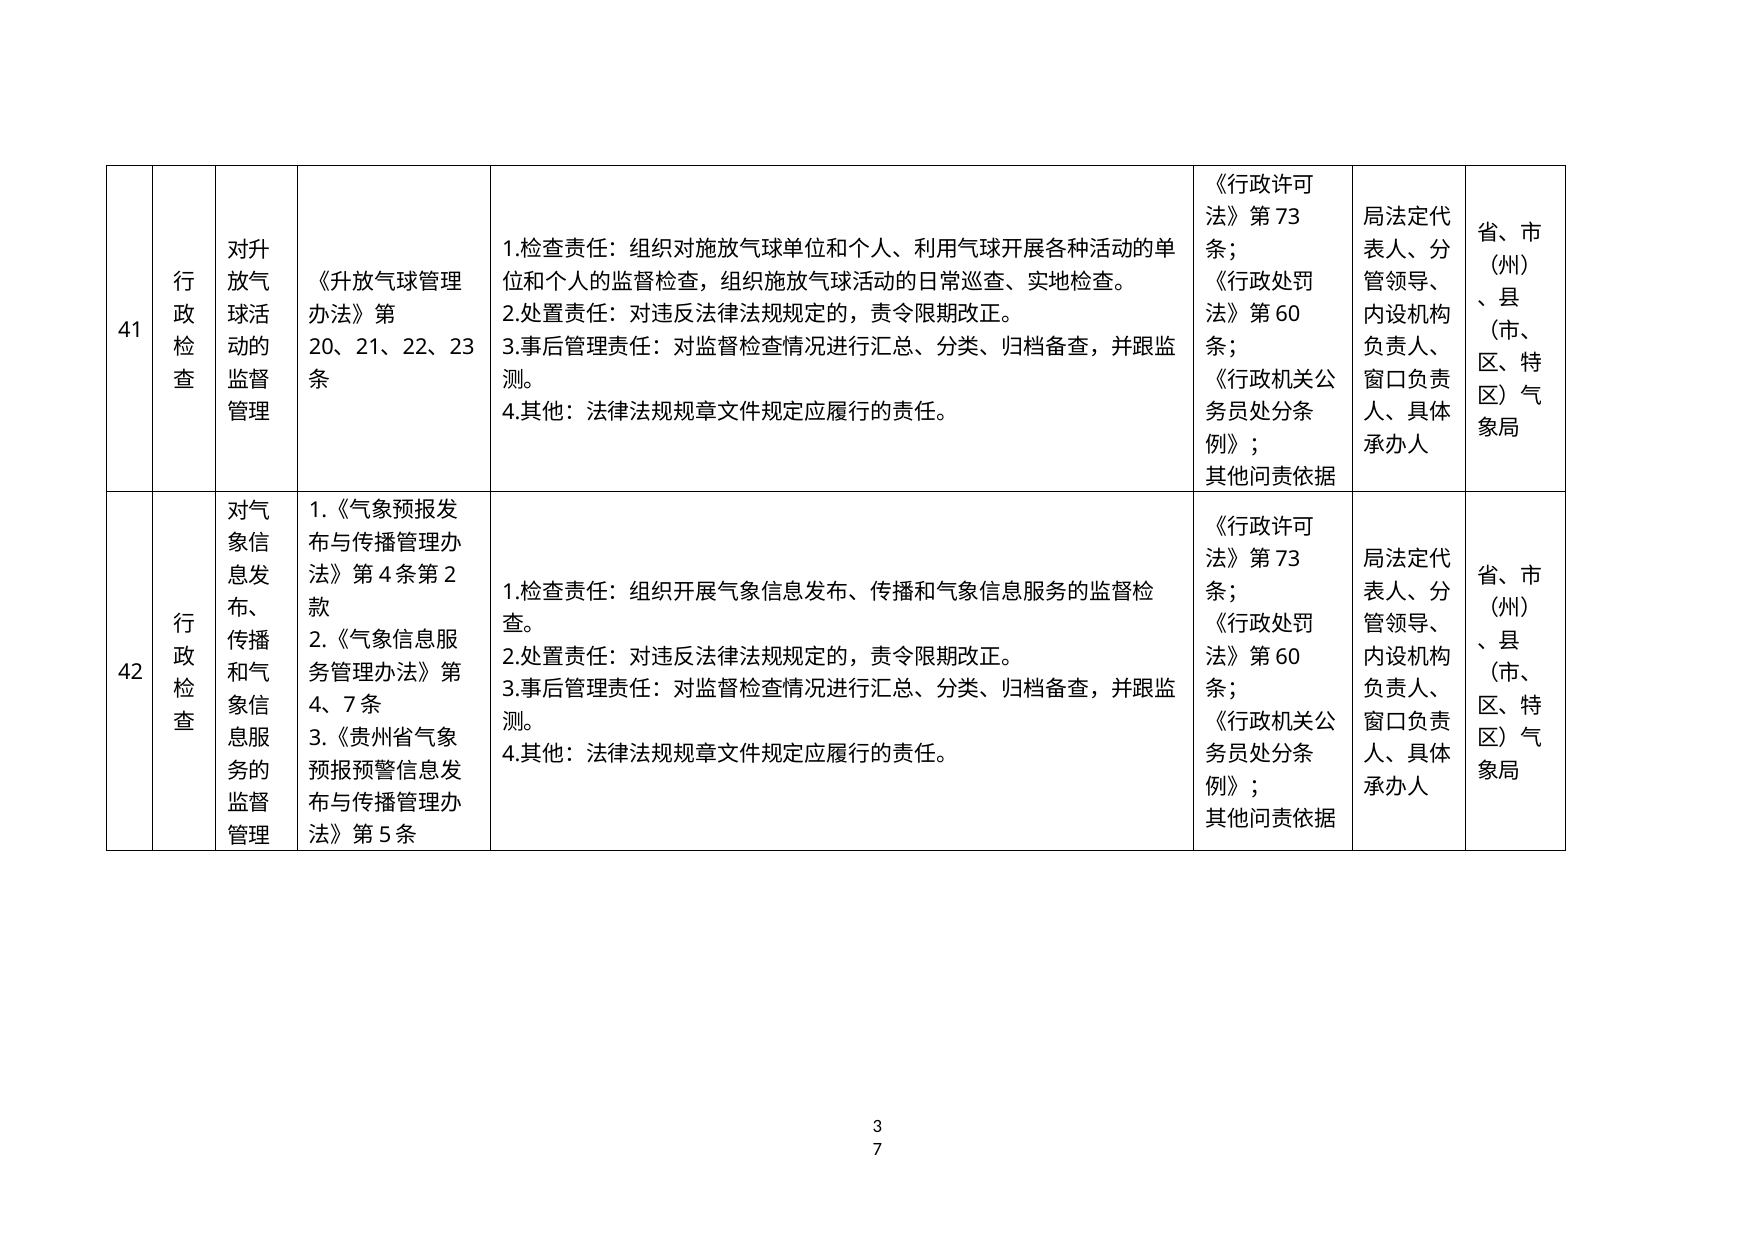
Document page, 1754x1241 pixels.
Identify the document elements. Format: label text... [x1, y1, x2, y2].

table_cell 《升放气球管理办法》第20、21、22、23条 [298, 166, 490, 491]
table_cell 局法定代表人、分管领导、内设机构负责人、窗口负责人、具体承办人 [1353, 492, 1465, 850]
table_cell 行政检查 [153, 492, 215, 850]
table_cell [107, 492, 152, 850]
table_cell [1353, 166, 1465, 491]
table_cell 对气象信息发布、传播和气象信息服务的监督管理 [216, 492, 297, 850]
table_cell 《行政许可法》第73条； 《行政处罚法》第60条； 《行政机关公务员处分条例》； 其他问责依据 [1194, 492, 1352, 850]
table_cell 行政检查 [153, 166, 215, 491]
table_cell 1.检查责任：组织对施放气球单位和个人、利用气球开展各种活动的单位和个人的监督检查，组织施放气球活动的日常巡查、实地检查。 2.处置责任：对违反法律法规规定的，责令限期改正。 3.事后管理责任：对监督检查情况进行汇总、分类、归档备查，并跟监测。 4.其他：法律法规规章文件规定应履行的责任。 [491, 166, 1193, 491]
table_cell 省、市（州）、县（市、区、特区）气象局 [1466, 492, 1565, 850]
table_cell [1194, 166, 1352, 491]
table_cell 对升放气球活动的监督管理 [216, 166, 297, 491]
table_cell 1.检查责任：组织开展气象信息发布、传播和气象信息服务的监督检查。 2.处置责任：对违反法律法规规定的，责令限期改正。 3.事后管理责任：对监督检查情况进行汇总、分类、归档备查，并跟监测。 4.其他：法律法规规章文件规定应履行的责任。 [491, 492, 1193, 850]
table_cell [107, 166, 152, 491]
table_cell 省、市（州）、县（市、区、特区）气象局 [1466, 166, 1565, 491]
table_cell 1.《气象预报发布与传播管理办法》第4条第2款 2.《气象信息服务管理办法》第4、7条 3.《贵州省气象预报预警信息发布与传播管理办法》第5条 [298, 492, 490, 850]
